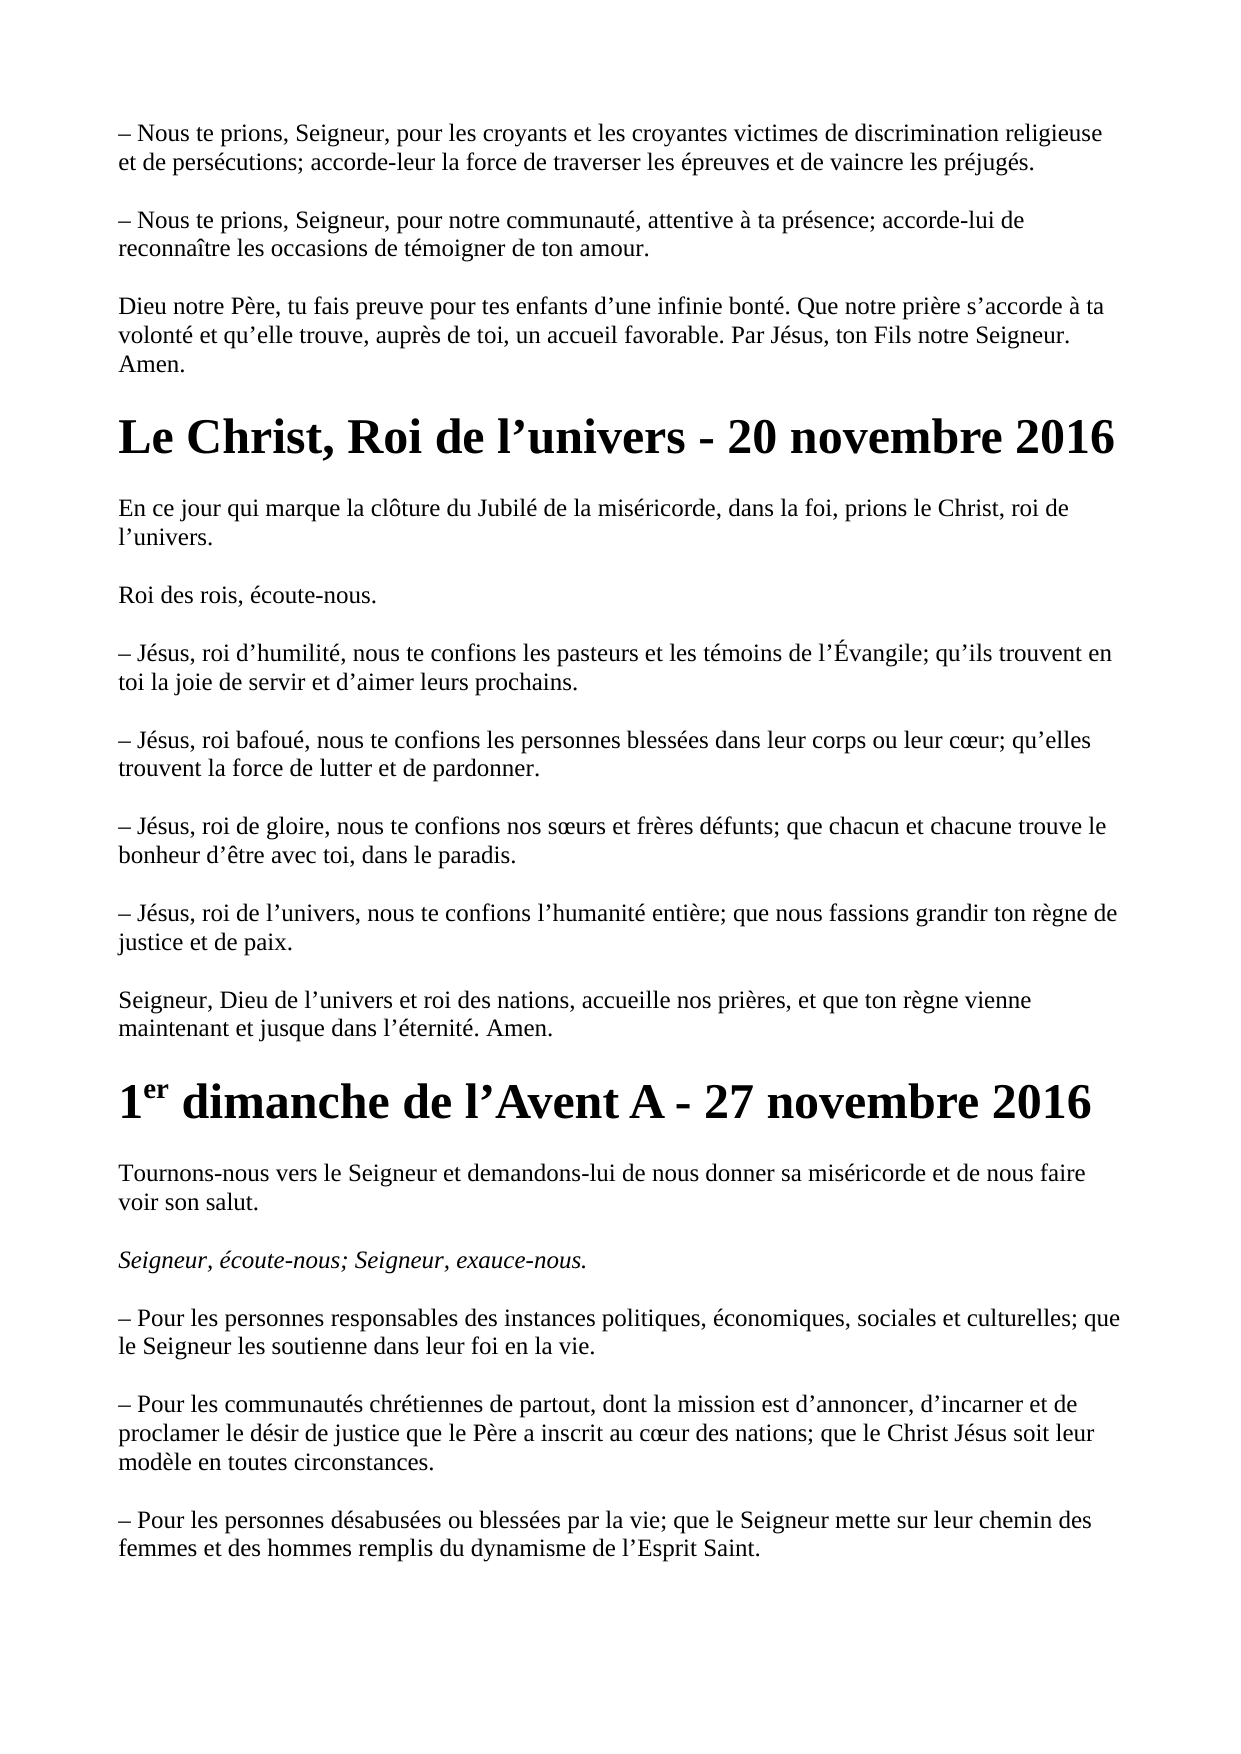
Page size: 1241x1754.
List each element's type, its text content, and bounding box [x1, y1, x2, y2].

text – Jésus, roi de l’univers, nous te confions l’humanité entière; que nous fassions grandir ton règne de justice et de paix. [118, 898, 1122, 956]
text 1er dimanche de l’Avent A - 27 novembre 2016 [118, 1071, 1122, 1129]
text – Pour les personnes désabusées ou blessées par la vie; que le Seigneur mette sur leur chemin des femmes et des hommes remplis du dynamisme de l’Esprit Saint. [118, 1505, 1122, 1562]
text Roi des rois, écoute-nous. [118, 580, 1122, 609]
text – Pour les communautés chrétiennes de partout, dont la mission est d’annoncer, d’incarner et de proclamer le désir de justice que le Père a inscrit au cœur des nations; que le Christ Jésus soit leur modèle en toutes circonstances. [118, 1389, 1122, 1476]
text Dieu notre Père, tu fais preuve pour tes enfants d’une infinie bonté. Que notre prière s’accorde à ta volonté et qu’elle trouve, auprès de toi, un accueil favorable. Par Jésus, ton Fils notre Seigneur. Amen. [118, 291, 1122, 378]
text – Jésus, roi d’humilité, nous te confions les pasteurs et les témoins de l’Évangile; qu’ils trouvent en toi la joie de servir et d’aimer leurs prochains. [118, 638, 1122, 696]
text – Pour les personnes responsables des instances politiques, économiques, sociales et culturelles; que le Seigneur les soutienne dans leur foi en la vie. [118, 1303, 1122, 1360]
text Seigneur, Dieu de l’univers et roi des nations, accueille nos prières, et que ton règne vienne maintenant et jusque dans l’éternité. Amen. [118, 985, 1122, 1042]
text – Nous te prions, Seigneur, pour les croyants et les croyantes victimes de discrimination religieuse et de persécutions; accorde-leur la force de traverser les épreuves et de vaincre les préjugés. [118, 118, 1122, 176]
text – Jésus, roi bafoué, nous te confions les personnes blessées dans leur corps ou leur cœur; qu’elles trouvent la force de lutter et de pardonner. [118, 725, 1122, 782]
text – Jésus, roi de gloire, nous te confions nos sœurs et frères défunts; que chacun et chacune trouve le bonheur d’être avec toi, dans le paradis. [118, 811, 1122, 869]
text Tournons-nous vers le Seigneur et demandons-lui de nous donner sa miséricorde et de nous faire voir son salut. [118, 1158, 1122, 1216]
text Seigneur, écoute-nous; Seigneur, exauce-nous. [118, 1245, 1122, 1273]
text – Nous te prions, Seigneur, pour notre communauté, attentive à ta présence; accorde-lui de reconnaître les occasions de témoigner de ton amour. [118, 205, 1122, 262]
text Le Christ, Roi de l’univers - 20 novembre 2016 [118, 407, 1122, 464]
text En ce jour qui marque la clôture du Jubilé de la miséricorde, dans la foi, prions le Christ, roi de l’univers. [118, 493, 1122, 551]
